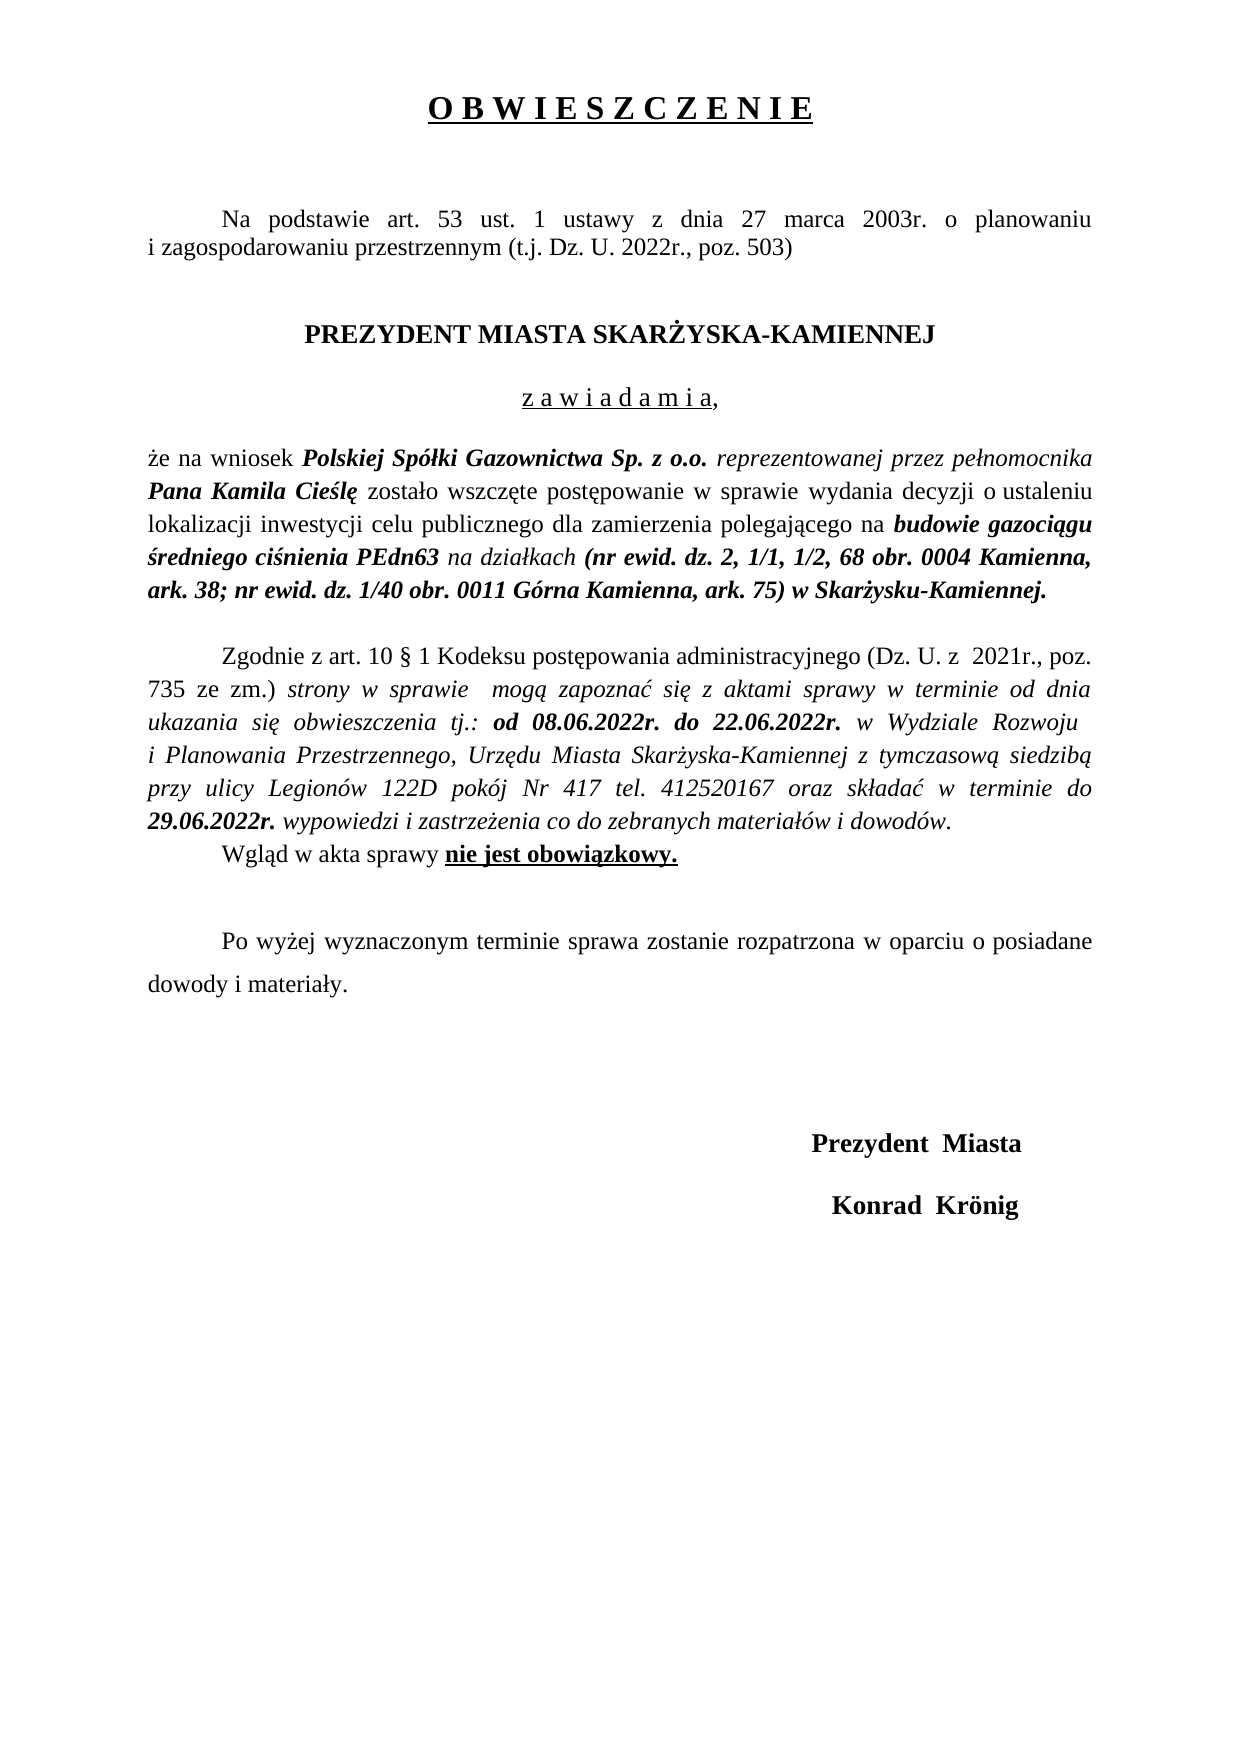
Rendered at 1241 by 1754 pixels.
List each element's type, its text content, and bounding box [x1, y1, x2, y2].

text Zgodnie z art. 10 § 1 Kodeksu postępowania administracyjnego (Dz. U. z 2021r., poz. 735 ze zm.) strony w sprawie mogą zapoznać się z aktami sprawy w terminie od dnia ukazania się obwieszczenia tj.: od 08.06.2022r. do 22.06.2022r. w Wydziale Rozwoju i Planowania Przestrzennego, Urzędu Miasta Skarżyska-Kamiennej z tymczasową siedzibą przy ulicy Legionów 122D pokój Nr 417 tel. 412520167 oraz składać w terminie do 29.06.2022r. wypowiedzi i zastrzeżenia co do zebranych materiałów i dowodów. [148, 641, 1092, 835]
text Prezydent Miasta [811, 1127, 1092, 1158]
text że na wniosek Polskiej Spółki Gazownictwa Sp. z o.o. reprezentowanej przez pełnomocnika Pana Kamila Cieślę zostało wszczęte postępowanie w sprawie wydania decyzji o ustaleniu lokalizacji inwestycji celu publicznego dla zamierzenia polegającego na budowie gazociągu średniego ciśnienia PEdn63 na działkach (nr ewid. dz. 2, 1/1, 1/2, 68 obr. 0004 Kamienna, ark. 38; nr ewid. dz. 1/40 obr. 0011 Górna Kamienna, ark. 75) w Skarżysku-Kamiennej. [148, 443, 1092, 604]
text Po wyżej wyznaczonym terminie sprawa zostanie rozpatrzona w oparciu o posiadane dowody i materiały. [148, 926, 1092, 998]
text PREZYDENT MIASTA SKARŻYSKA-KAMIENNEJ [148, 319, 1092, 350]
text O B W I E S Z C Z E N I E [148, 89, 1092, 127]
text Wgląd w akta sprawy nie jest obowiązkowy. [148, 839, 1092, 868]
text Na podstawie art. 53 ust. 1 ustawy z dnia 27 marca 2003r. o planowaniu i zagospodarowaniu przestrzennym (t.j. Dz. U. 2022r., poz. 503) [148, 204, 1092, 261]
text z a w i a d a m i a, [148, 381, 1092, 412]
text Konrad Krönig [148, 1189, 1092, 1220]
